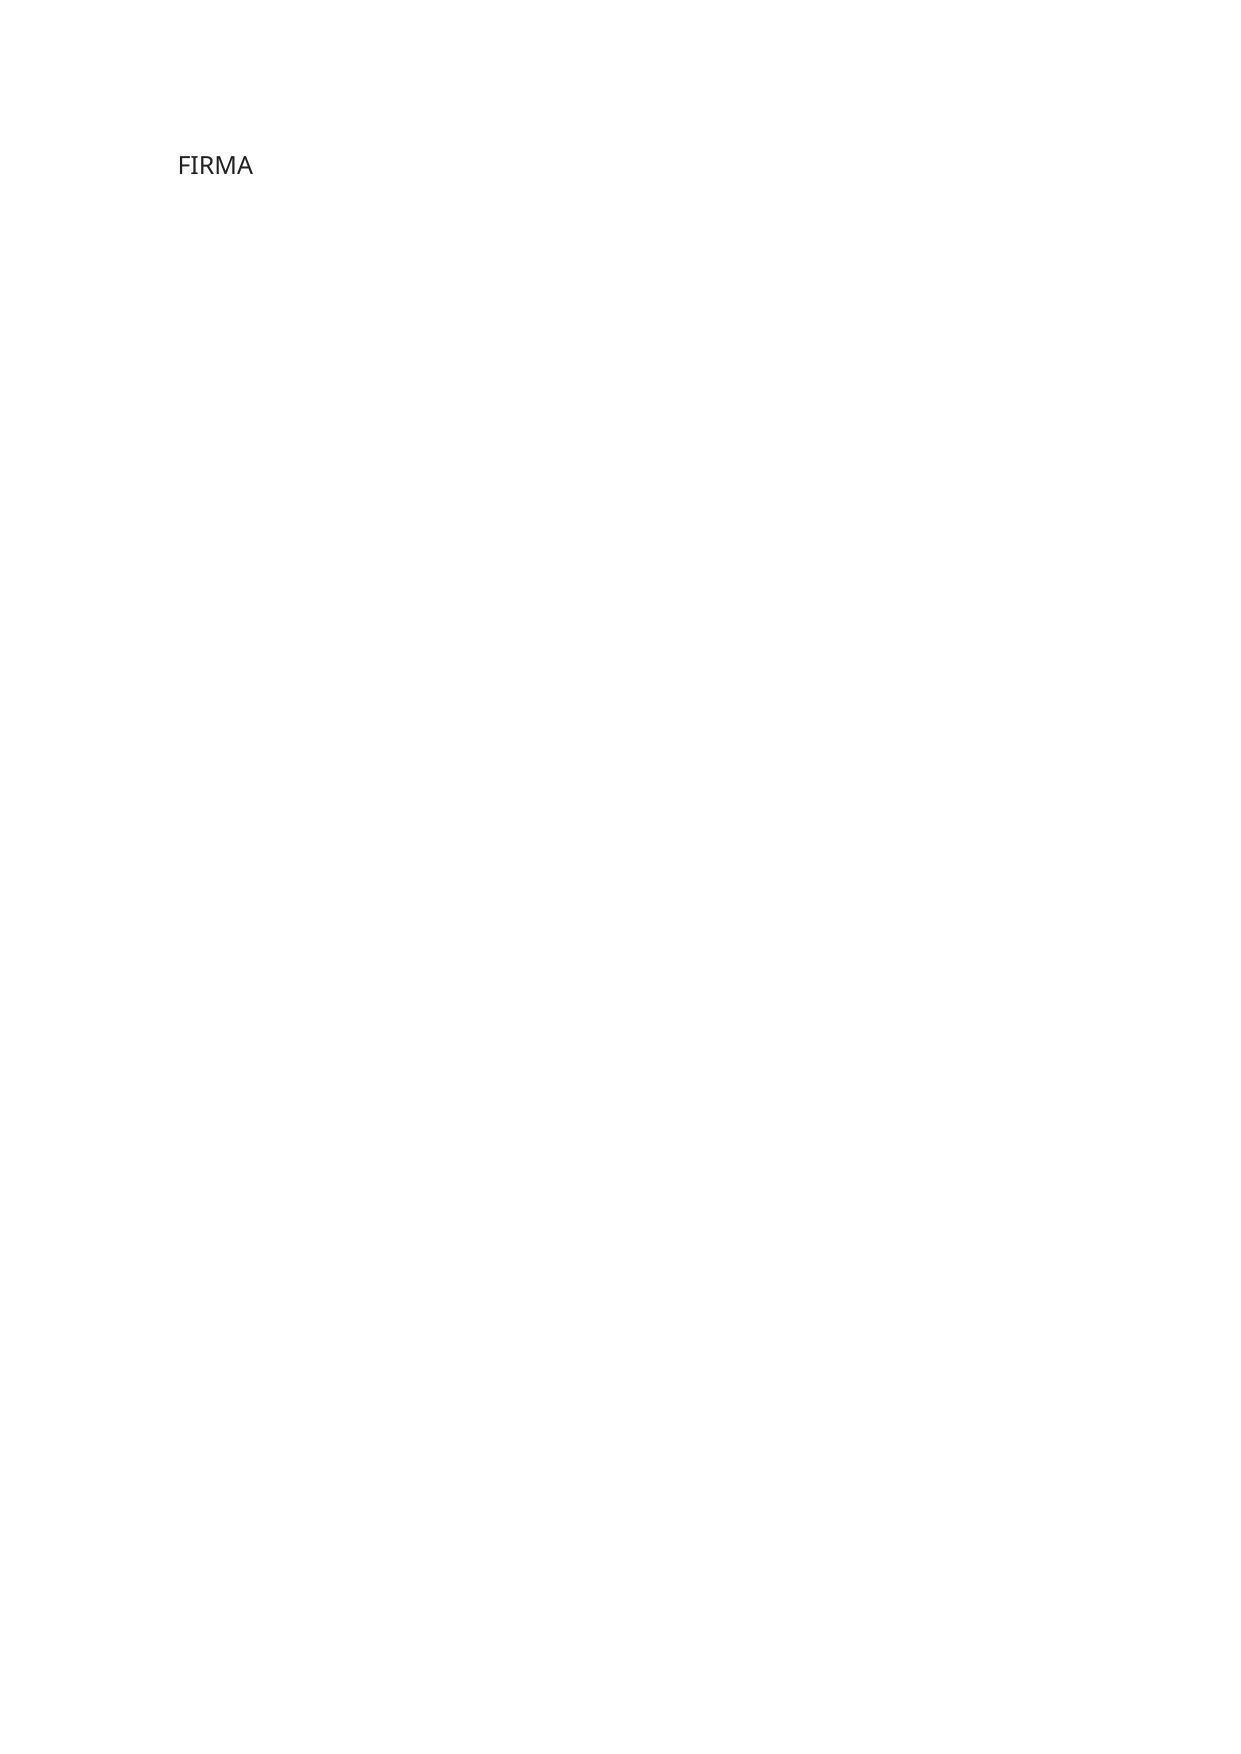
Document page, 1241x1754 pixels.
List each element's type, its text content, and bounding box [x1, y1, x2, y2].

text FIRMA [177, 148, 1063, 182]
